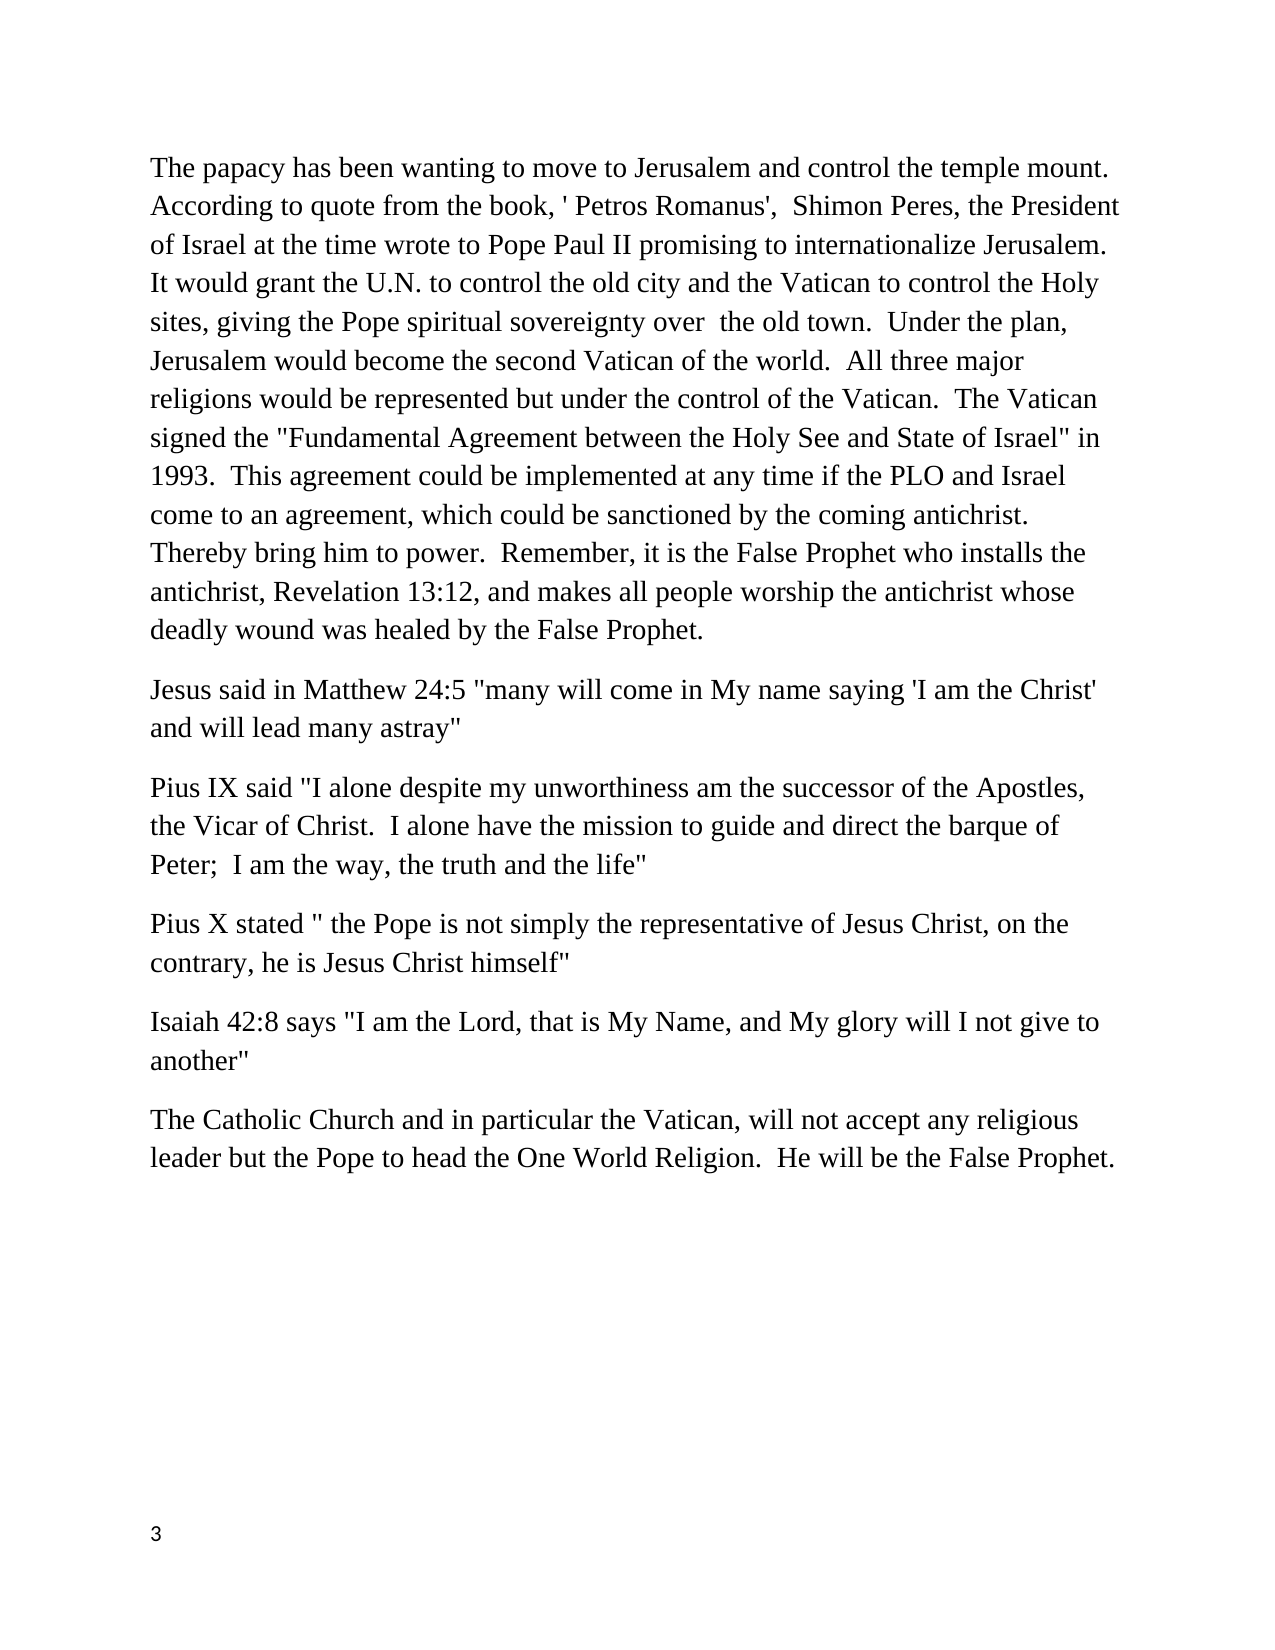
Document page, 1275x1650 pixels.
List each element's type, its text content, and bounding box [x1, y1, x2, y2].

text The papacy has been wanting to move to Jerusalem and control the temple mount. According to quote from the book, ' Petros Romanus', Shimon Peres, the President of Israel at the time wrote to Pope Paul II promising to internationalize Jerusalem. It would grant the U.N. to control the old city and the Vatican to control the Holy sites, giving the Pope spiritual sovereignty over the old town. Under the plan, Jerusalem would become the second Vatican of the world. All three major religions would be represented but under the control of the Vatican. The Vatican signed the "Fundamental Agreement between the Holy See and State of Israel" in 1993. This agreement could be implemented at any time if the PLO and Israel come to an agreement, which could be sanctioned by the coming antichrist. Thereby bring him to power. Remember, it is the False Prophet who installs the antichrist, Revelation 13:12, and makes all people worship the antichrist whose deadly wound was healed by the False Prophet. [150, 150, 1125, 646]
text The Catholic Church and in particular the Vatican, will not accept any religious leader but the Pope to head the One World Religion. He will be the False Prophet. [150, 1102, 1125, 1174]
text Pius X stated " the Pope is not simply the representative of Jesus Christ, on the contrary, he is Jesus Christ himself" [150, 906, 1125, 978]
text Jesus said in Matthew 24:5 "many will come in My name saying 'I am the Christ' and will lead many astray" [150, 672, 1125, 744]
text Pius IX said "I alone despite my unworthiness am the successor of the Apostles, the Vicar of Christ. I alone have the mission to guide and direct the barque of Peter; I am the way, the truth and the life" [150, 770, 1125, 880]
text Isaiah 42:8 says "I am the Lord, that is My Name, and My glory will I not give to another" [150, 1004, 1125, 1076]
